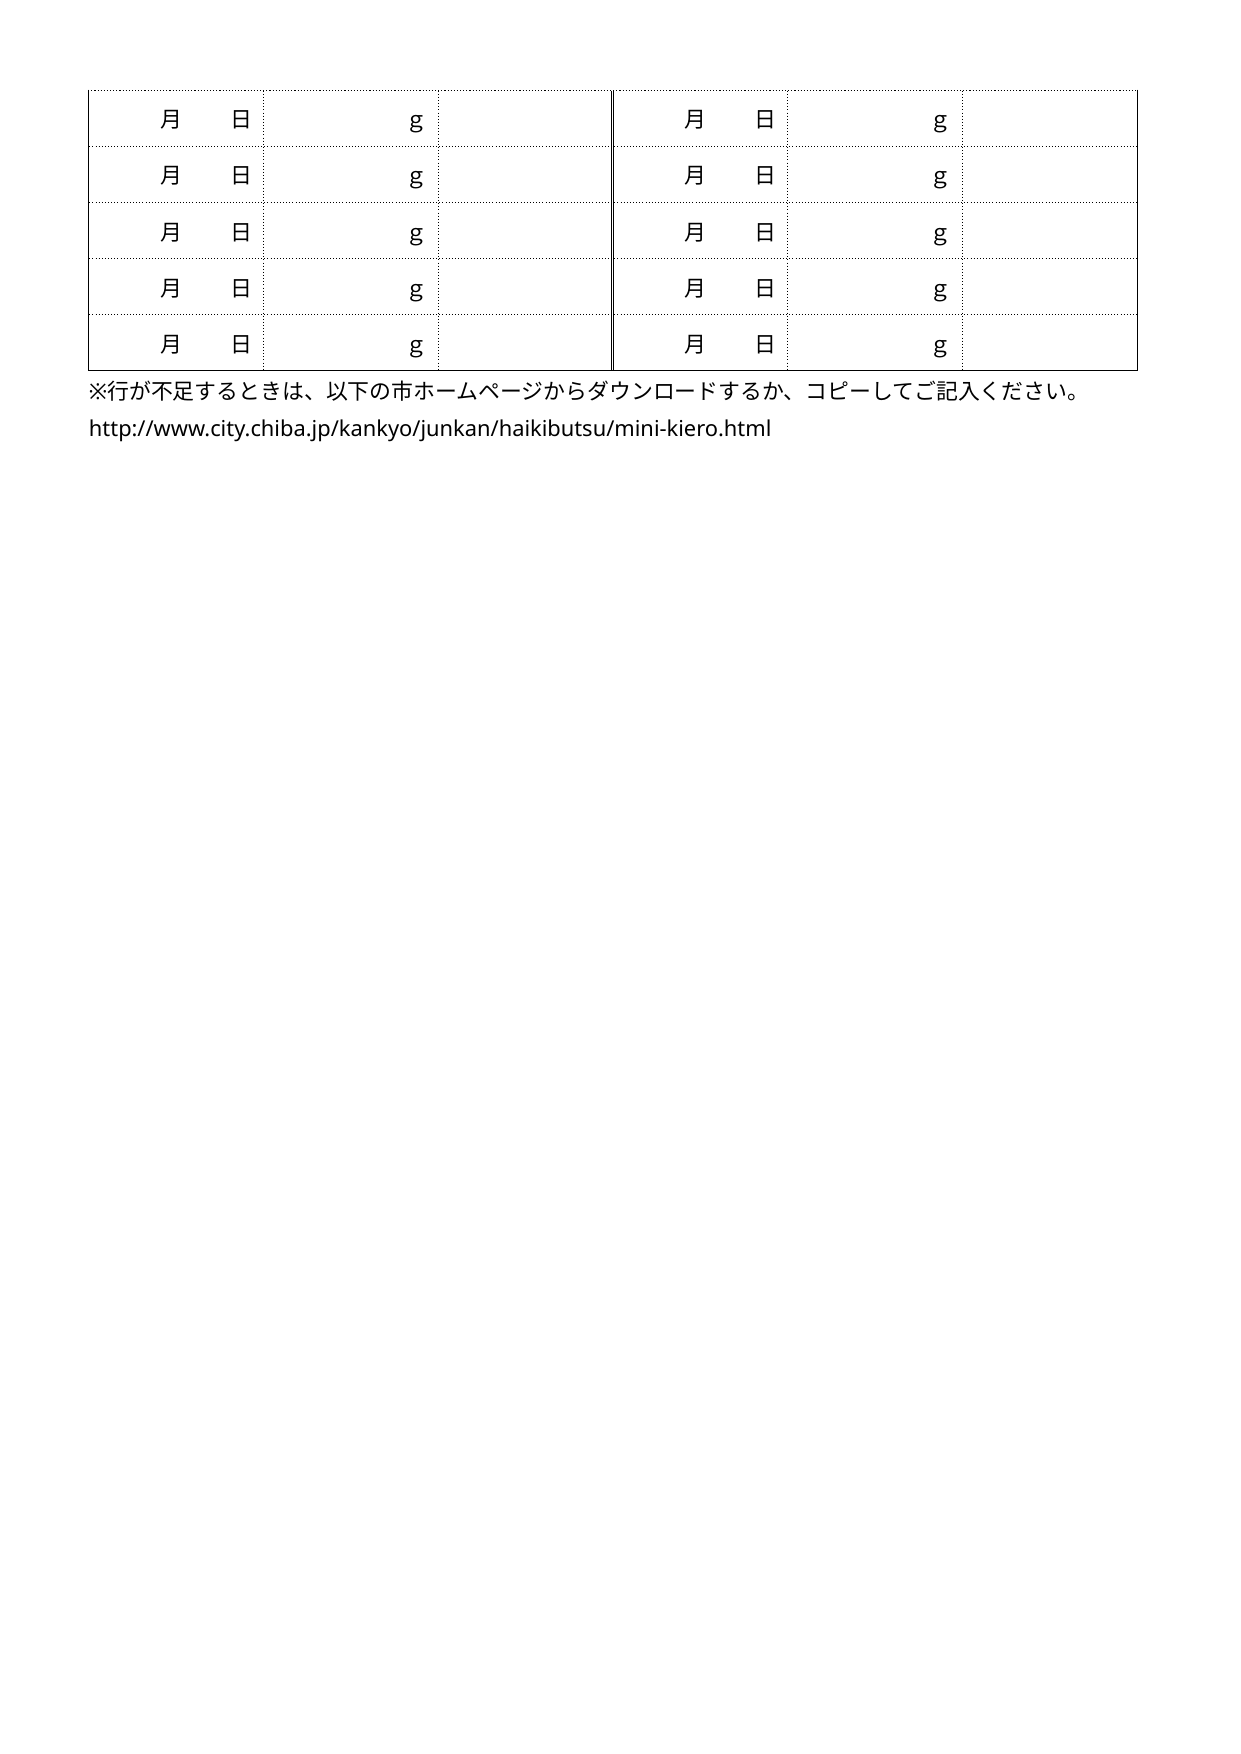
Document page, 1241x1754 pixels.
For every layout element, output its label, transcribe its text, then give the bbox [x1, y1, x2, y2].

table_cell ｇ [263, 258, 438, 314]
table_cell [962, 314, 1137, 370]
table_cell [438, 258, 611, 314]
table_cell ｇ [263, 90, 438, 146]
table_cell [438, 314, 611, 370]
table_cell [438, 146, 611, 202]
table_cell [962, 146, 1137, 202]
table_cell ｇ [263, 146, 438, 202]
table_cell ｇ [788, 258, 962, 314]
text http://www.city.chiba.jp/kankyo/junkan/haikibutsu/mini-kiero.html [89, 409, 1152, 446]
table_cell [962, 90, 1137, 146]
table_cell 月 日 [614, 314, 788, 370]
table_cell ｇ [263, 314, 438, 370]
table_cell 月 日 [89, 258, 263, 314]
table_cell ｇ [788, 146, 962, 202]
table_cell 月 日 [89, 314, 263, 370]
table_cell [438, 90, 611, 146]
text ※行が不足するときは、以下の市ホームページからダウンロードするか、コピーしてご記入ください。 [89, 371, 1152, 409]
table_cell [962, 202, 1137, 258]
table_cell [438, 202, 611, 258]
table_cell 月 日 [614, 202, 788, 258]
table_cell 月 日 [614, 258, 788, 314]
table_cell ｇ [788, 90, 962, 146]
table_cell 月 日 [614, 146, 788, 202]
table_cell 月 日 [89, 202, 263, 258]
table_cell [962, 258, 1137, 314]
table_cell ｇ [788, 202, 962, 258]
table_cell ｇ [788, 314, 962, 370]
table_cell 月 日 [89, 90, 263, 146]
table_cell 月 日 [89, 146, 263, 202]
table_cell 月 日 [614, 90, 788, 146]
table_cell ｇ [263, 202, 438, 258]
